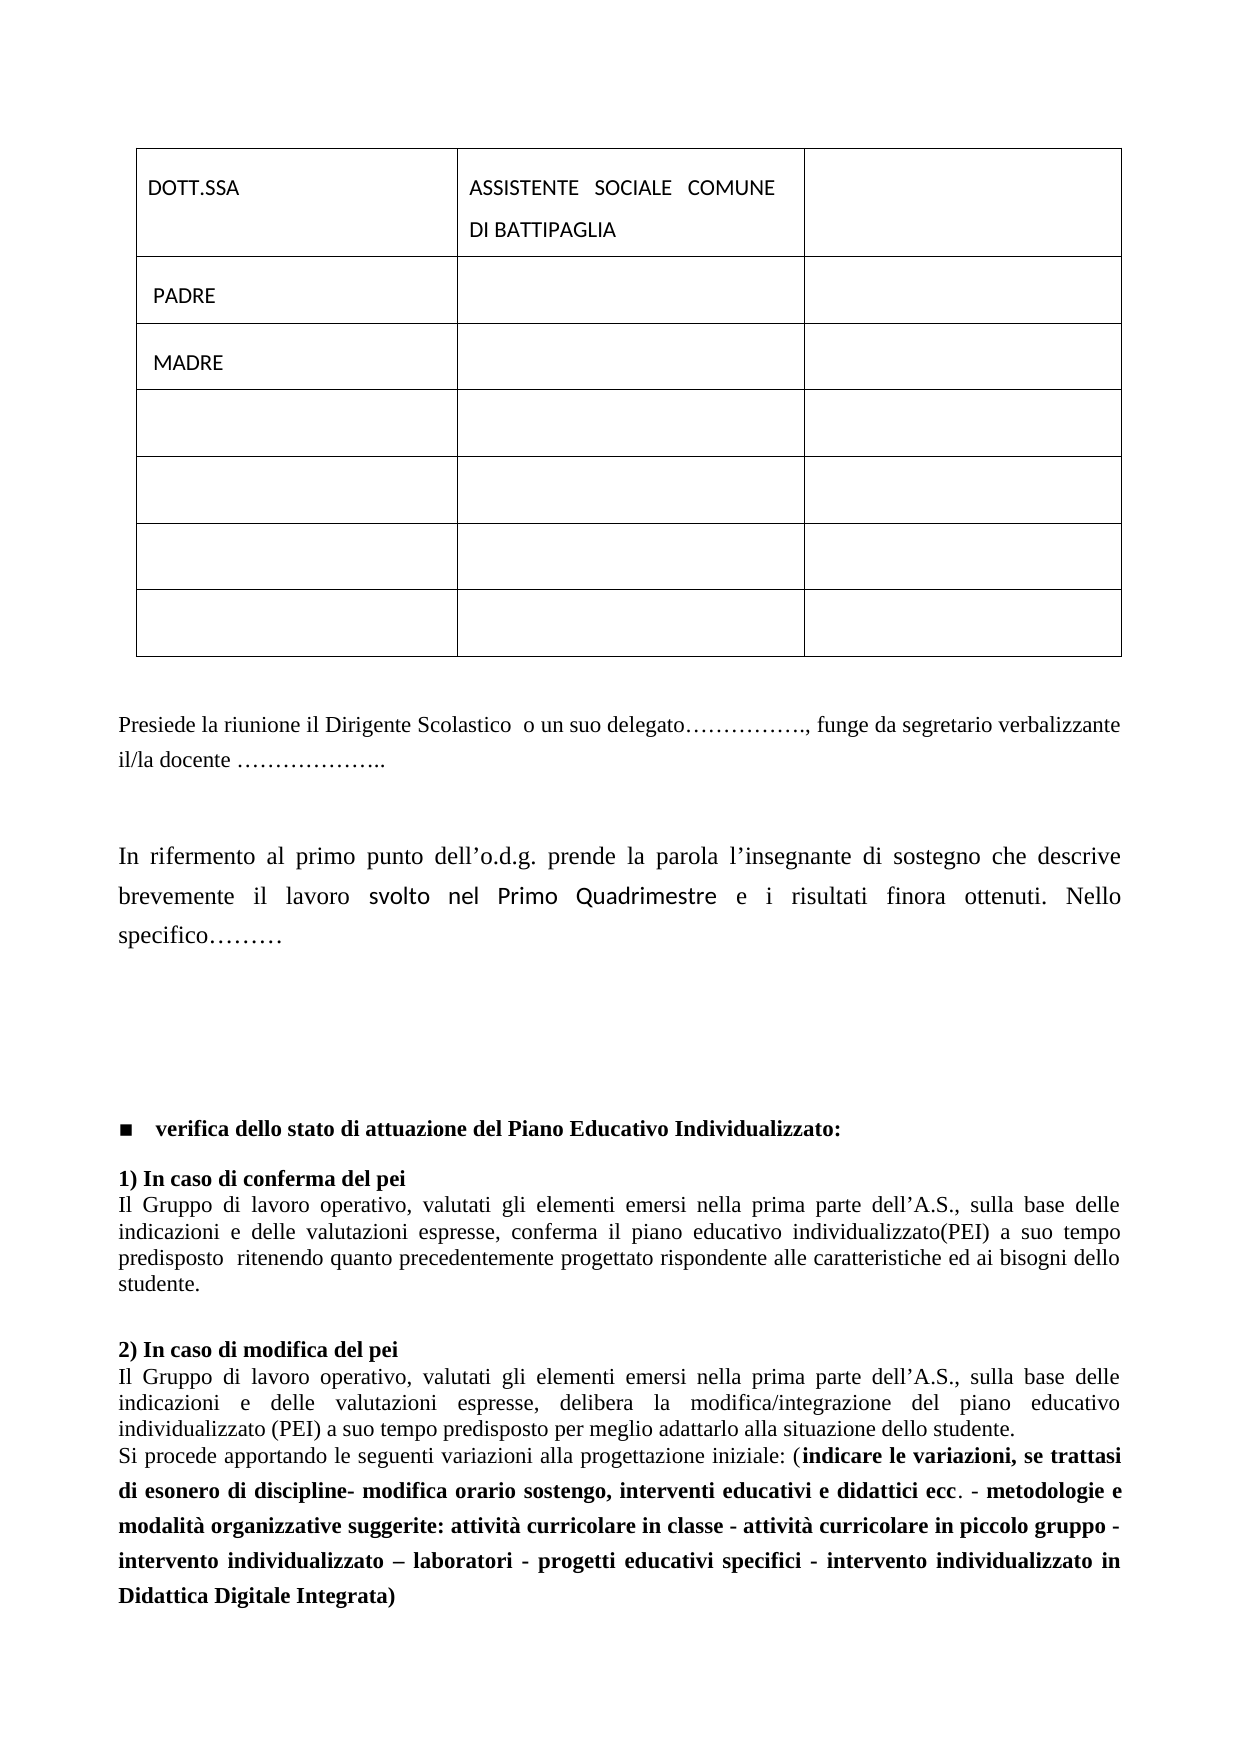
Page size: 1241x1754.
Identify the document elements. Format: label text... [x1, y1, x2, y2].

table_cell [137, 390, 457, 456]
table_cell [805, 149, 1121, 256]
text Presiede la riunione il Dirigente Scolastico o un suo delegato……………., funge da segretario verbalizzante il/la docente ……………….. [118, 711, 1122, 772]
table_cell [805, 524, 1121, 589]
table_cell [458, 590, 804, 656]
table_cell [137, 524, 457, 589]
text 2) In caso di modifica del pei [118, 1336, 1122, 1363]
table_cell [805, 324, 1121, 389]
table_cell [458, 257, 804, 323]
table_cell DOTT.SSA [137, 149, 457, 256]
text Il Gruppo di lavoro operativo, valutati gli elementi emersi nella prima parte dell’A.S., sulla base delle indicazioni e delle valutazioni espresse, conferma il piano educativo individualizzato(PEI) a suo tempo predisposto ritenendo quanto precedentemente progettato rispondente alle caratteristiche ed ai bisogni dello studente. [118, 1191, 1122, 1297]
table_cell [458, 390, 804, 456]
text 1) In caso di conferma del pei [118, 1165, 1122, 1191]
table_cell [458, 457, 804, 522]
table_cell [805, 257, 1121, 323]
table_cell [458, 324, 804, 389]
table_cell [805, 390, 1121, 456]
table_cell PADRE [137, 257, 457, 323]
table_cell [137, 590, 457, 656]
list verifica dello stato di attuazione del Piano Educativo Individualizzato: [118, 1103, 1122, 1150]
table_cell [805, 590, 1121, 656]
table_cell [805, 457, 1121, 522]
text In rifermento al primo punto dell’o.d.g. prende la parola l’insegnante di sostegno che descrive brevemente il lavoro svolto nel Primo Quadrimestre e i risultati finora ottenuti. Nello specifico……… [118, 841, 1122, 949]
table_cell [137, 457, 457, 522]
text Il Gruppo di lavoro operativo, valutati gli elementi emersi nella prima parte dell’A.S., sulla base delle indicazioni e delle valutazioni espresse, delibera la modifica/integrazione del piano educativo individualizzato (PEI) a suo tempo predisposto per meglio adattarlo alla situazione dello studente. [118, 1363, 1122, 1442]
table_cell MADRE [137, 324, 457, 389]
table_cell [458, 524, 804, 589]
table_cell ASSISTENTE SOCIALE COMUNE DI BATTIPAGLIA [458, 149, 804, 256]
text Si procede apportando le seguenti variazioni alla progettazione iniziale: (indicare le variazioni, se trattasi di esonero di discipline- modifica orario sostengo, interventi educativi e didattici ecc. - metodologie e modalità organizzative suggerite: attività curricolare in classe - attività curricolare in piccolo gruppo - intervento individualizzato – laboratori - progetti educativi specifici - intervento individualizzato in Didattica Digitale Integrata) [118, 1442, 1122, 1608]
